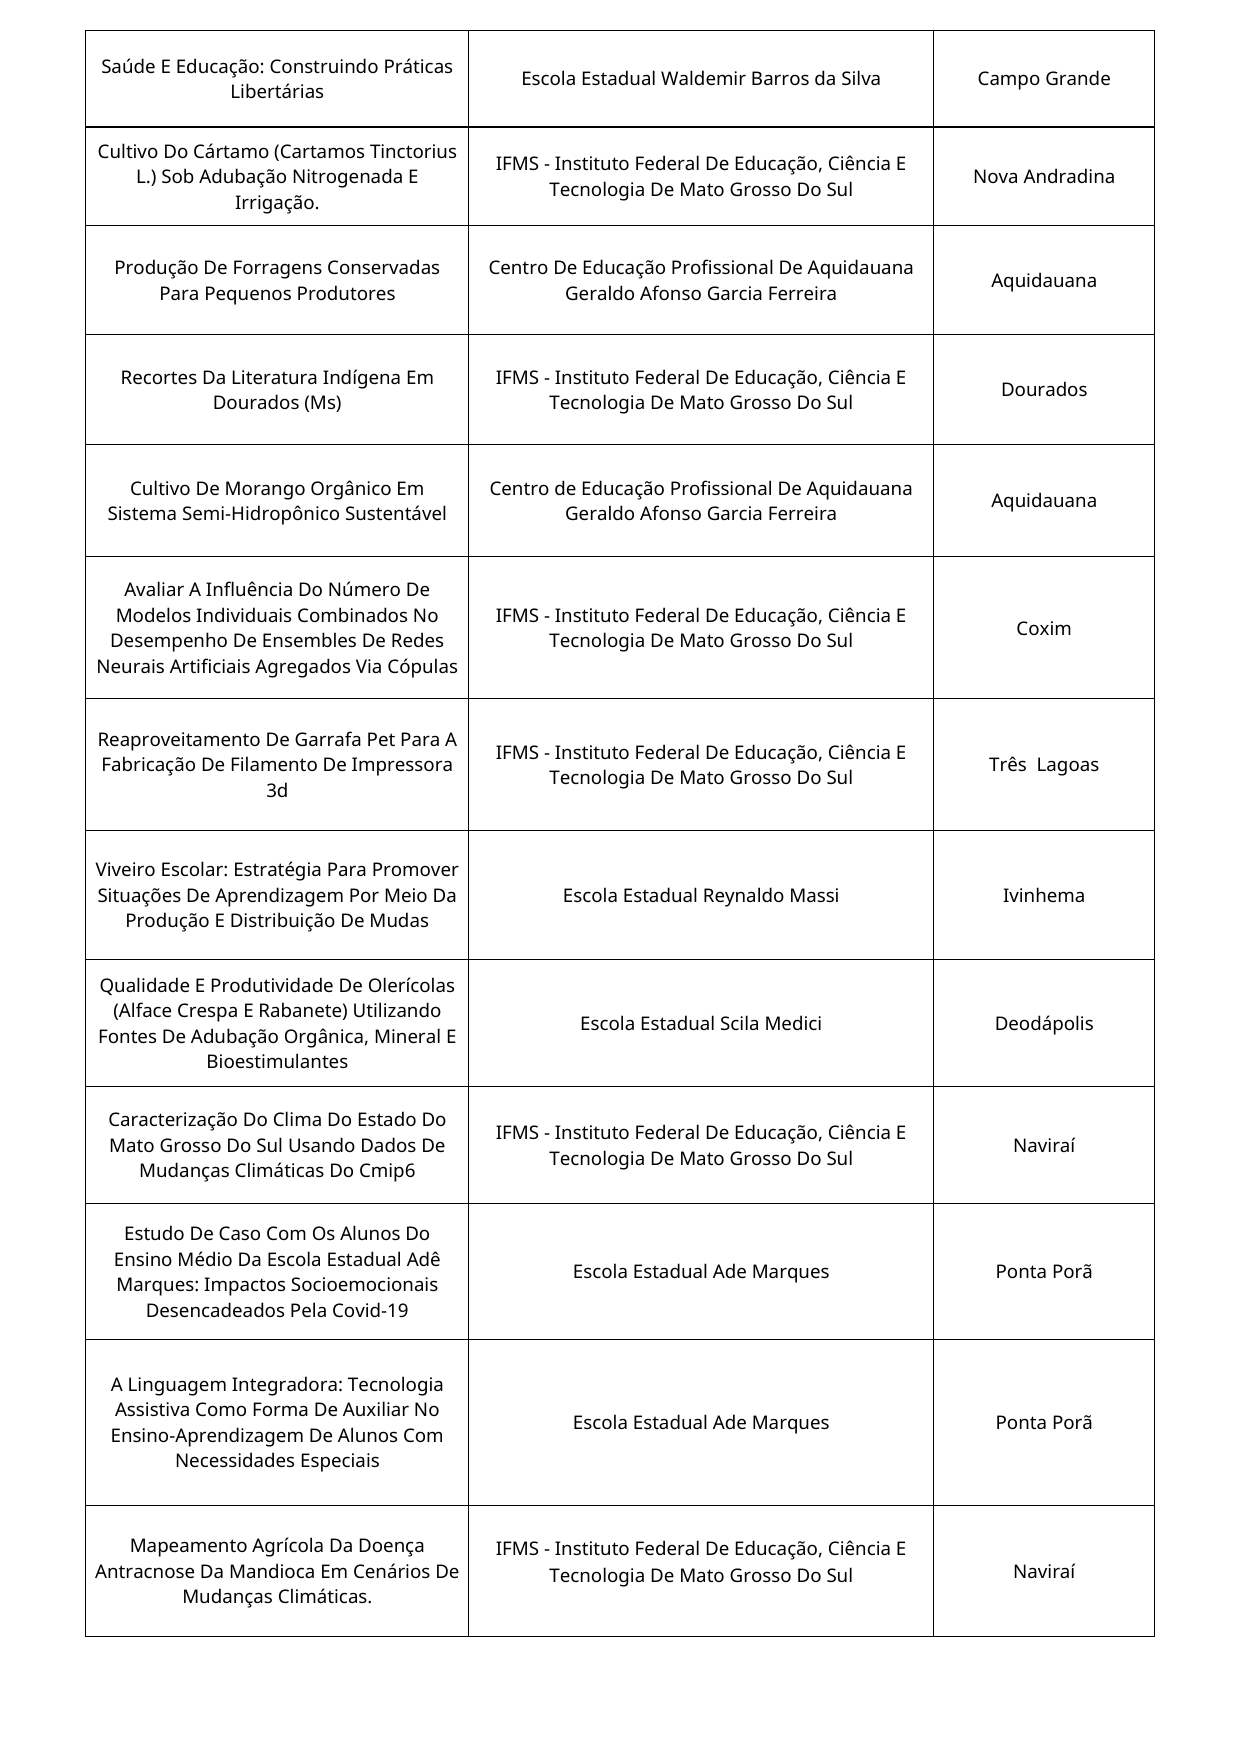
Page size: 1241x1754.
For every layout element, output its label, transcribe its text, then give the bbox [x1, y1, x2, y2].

table_cell Qualidade E Produtividade De Olerícolas (Alface Crespa E Rabanete) Utilizando Fontes De Adubação Orgânica, Mineral E Bioestimulantes [86, 960, 468, 1086]
table_cell Cultivo Do Cártamo (Cartamos Tinctorius L.) Sob Adubação Nitrogenada E Irrigação. [86, 128, 468, 225]
table_cell IFMS - Instituto Federal De Educação, Ciência E Tecnologia De Mato Grosso Do Sul [469, 699, 933, 829]
table_cell IFMS - Instituto Federal De Educação, Ciência E Tecnologia De Mato Grosso Do Sul [469, 335, 933, 444]
table_cell Reaproveitamento De Garrafa Pet Para A Fabricação De Filamento De Impressora 3d [86, 699, 468, 829]
table_cell Escola Estadual Scila Medici [469, 960, 933, 1086]
table_cell Escola Estadual Ade Marques [469, 1204, 933, 1339]
table_cell Caracterização Do Clima Do Estado Do Mato Grosso Do Sul Usando Dados De Mudanças Climáticas Do Cmip6 [86, 1087, 468, 1203]
table_cell A Linguagem Integradora: Tecnologia Assistiva Como Forma De Auxiliar No Ensino-Aprendizagem De Alunos Com Necessidades Especiais [86, 1340, 468, 1504]
table_cell Viveiro Escolar: Estratégia Para Promover Situações De Aprendizagem Por Meio Da Produção E Distribuição De Mudas [86, 831, 468, 959]
table_cell Centro De Educação Profissional De Aquidauana Geraldo Afonso Garcia Ferreira [469, 226, 933, 334]
table_cell IFMS - Instituto Federal De Educação, Ciência E Tecnologia De Mato Grosso Do Sul [469, 128, 933, 225]
table_cell Mapeamento Agrícola Da Doença Antracnose Da Mandioca Em Cenários De Mudanças Climáticas. [86, 1506, 468, 1636]
table_cell Três Lagoas [934, 699, 1154, 829]
table_cell Aquidauana [934, 226, 1154, 334]
table_cell Recortes Da Literatura Indígena Em Dourados (Ms) [86, 335, 468, 444]
table_cell Ivinhema [934, 831, 1154, 959]
table_cell Coxim [934, 557, 1154, 698]
table_cell Ponta Porã [934, 1204, 1154, 1339]
table_cell Saúde E Educação: Construindo Práticas Libertárias [86, 31, 468, 126]
table_cell Nova Andradina [934, 128, 1154, 225]
table_cell Campo Grande [934, 31, 1154, 126]
table_cell Naviraí [934, 1506, 1154, 1636]
table_cell Estudo De Caso Com Os Alunos Do Ensino Médio Da Escola Estadual Adê Marques: Impactos Socioemocionais Desencadeados Pela Covid-19 [86, 1204, 468, 1339]
table_cell Dourados [934, 335, 1154, 444]
table_cell Aquidauana [934, 445, 1154, 556]
table_cell Naviraí [934, 1087, 1154, 1203]
table_cell IFMS - Instituto Federal De Educação, Ciência E Tecnologia De Mato Grosso Do Sul [469, 557, 933, 698]
table_cell Escola Estadual Waldemir Barros da Silva [469, 31, 933, 126]
table_cell Produção De Forragens Conservadas Para Pequenos Produtores [86, 226, 468, 334]
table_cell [469, 1506, 933, 1636]
table_cell Escola Estadual Reynaldo Massi [469, 831, 933, 959]
table_cell Cultivo De Morango Orgânico Em Sistema Semi-Hidropônico Sustentável [86, 445, 468, 556]
table_cell Centro de Educação Profissional De Aquidauana Geraldo Afonso Garcia Ferreira [469, 445, 933, 556]
table_cell IFMS - Instituto Federal De Educação, Ciência E Tecnologia De Mato Grosso Do Sul [469, 1087, 933, 1203]
table_cell Escola Estadual Ade Marques [469, 1340, 933, 1504]
table_cell Deodápolis [934, 960, 1154, 1086]
table_cell Avaliar A Influência Do Número De Modelos Individuais Combinados No Desempenho De Ensembles De Redes Neurais Artificiais Agregados Via Cópulas [86, 557, 468, 698]
table_cell Ponta Porã [934, 1340, 1154, 1504]
